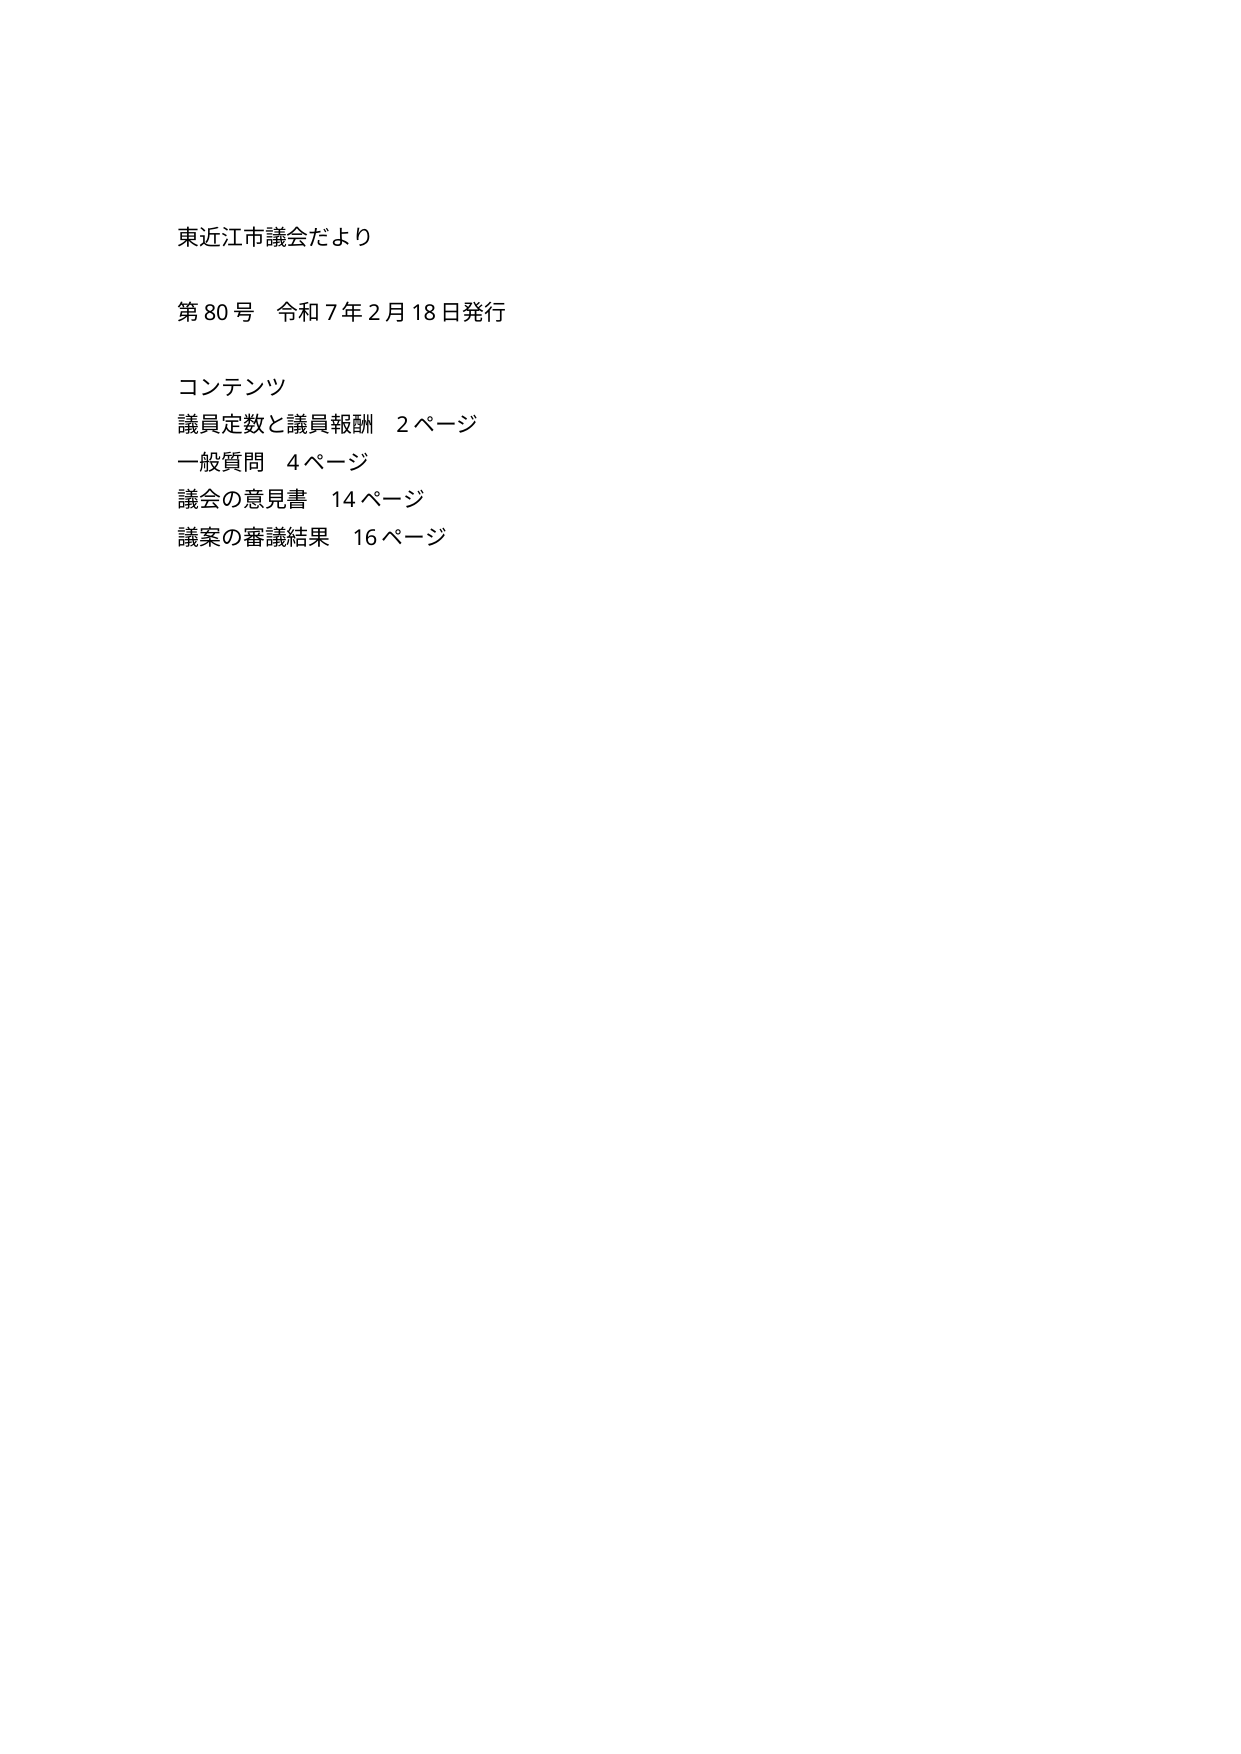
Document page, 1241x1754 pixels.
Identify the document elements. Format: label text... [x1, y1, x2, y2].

text 議員定数と議員報酬 2ページ [177, 404, 1063, 442]
text 議案の審議結果 16ページ [177, 517, 1063, 554]
text コンテンツ [177, 367, 1063, 404]
text 一般質問 4ページ [177, 442, 1063, 479]
text 第80号 令和7年2月18日発行 [177, 292, 1063, 329]
text 議会の意見書 14ページ [177, 479, 1063, 517]
text 東近江市議会だより [177, 217, 1063, 254]
